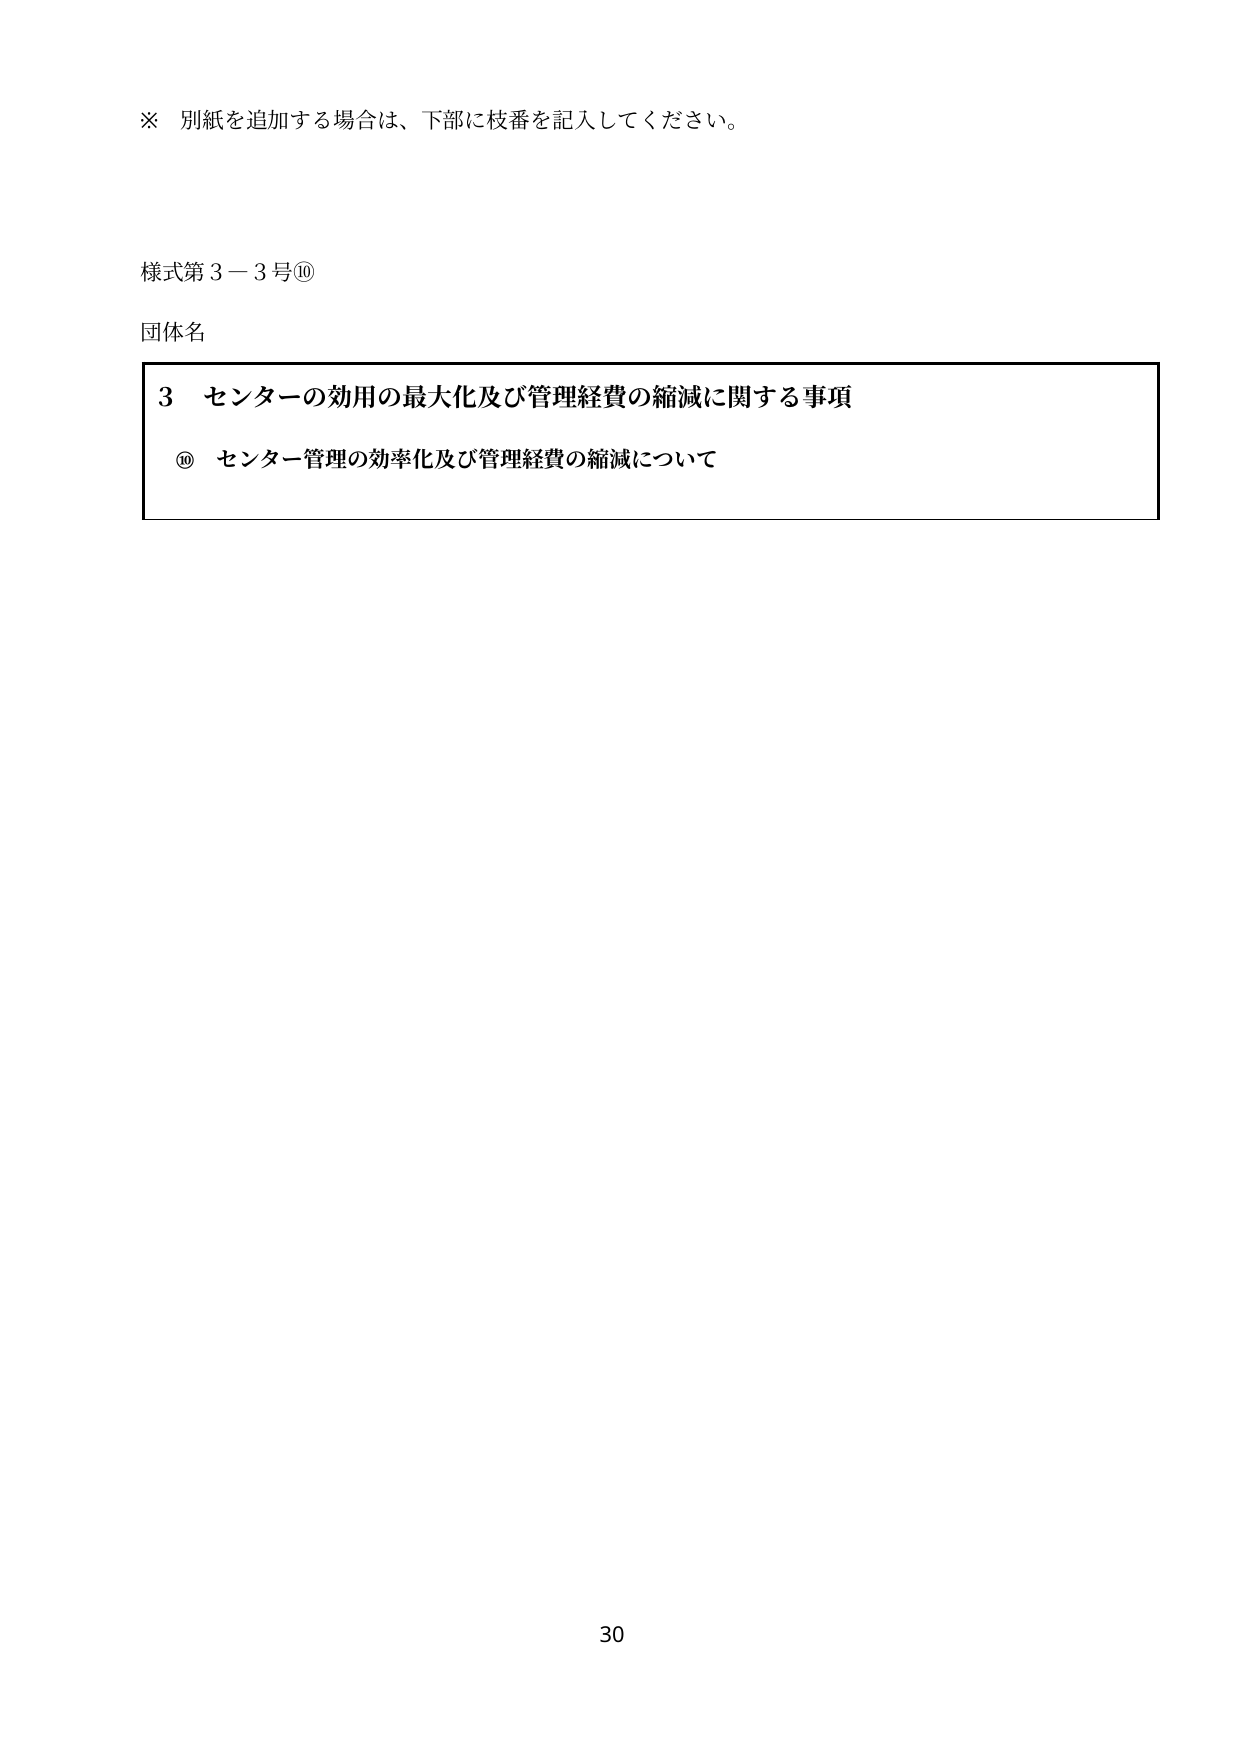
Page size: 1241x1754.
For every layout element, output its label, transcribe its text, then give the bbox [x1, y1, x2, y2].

text ※ 別紙を追加する場合は、下部に枝番を記入してください。 [118, 89, 1166, 149]
table_header ３ センターの効用の最大化及び管理経費の縮減に関する事項 [145, 365, 1157, 427]
text 様式第３―３号⑩ [140, 240, 1166, 301]
table_cell ⑩ センター管理の効率化及び管理経費の縮減について [145, 428, 1157, 519]
text 団体名 [140, 301, 1166, 362]
